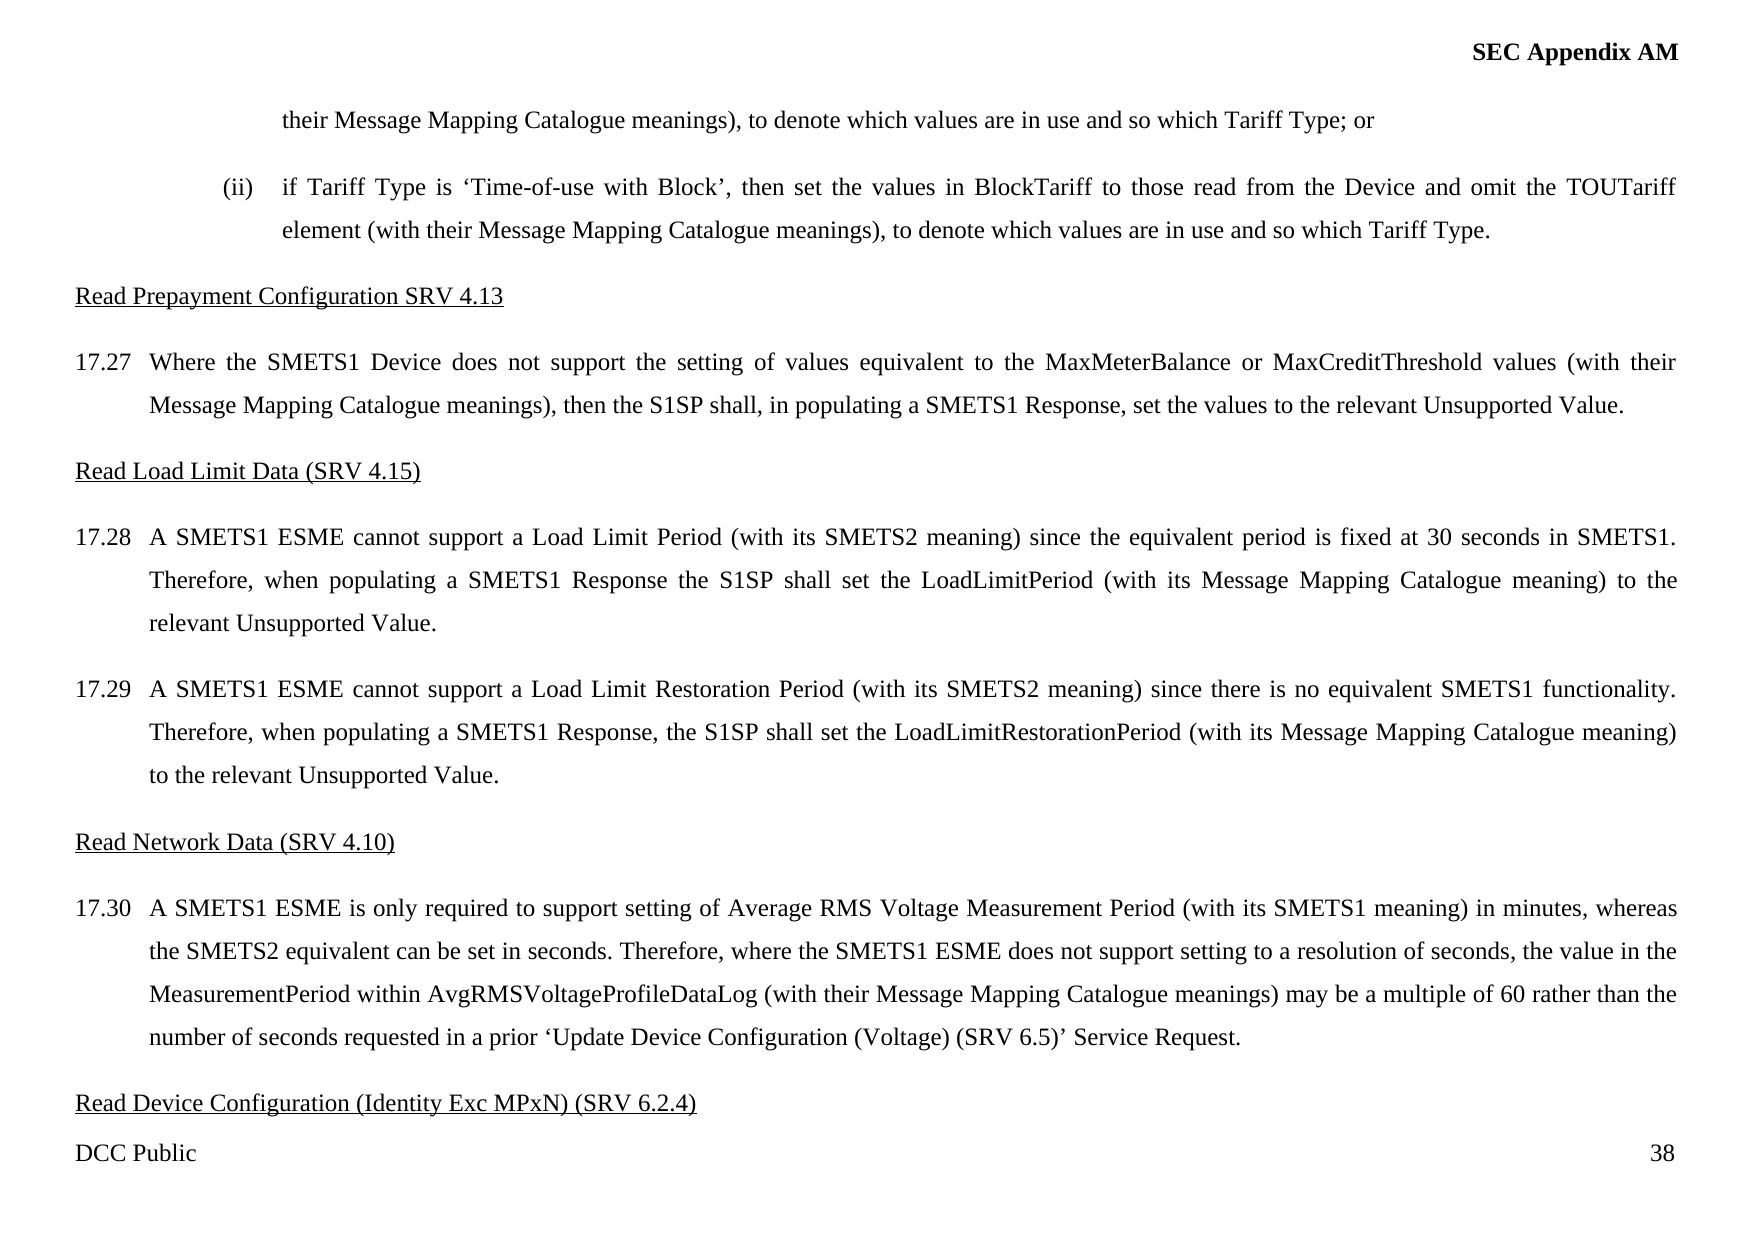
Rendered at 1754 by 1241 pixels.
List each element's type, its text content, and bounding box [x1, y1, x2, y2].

subtitle A SMETS1 ESME cannot support a Load Limit Restoration Period (with its SMETS2 meaning) since there is no equivalent SMETS1 functionality. Therefore, when populating a SMETS1 Response, the S1SP shall set the LoadLimitRestorationPeriod (with its Message Mapping Catalogue meaning) to the relevant Unsupported Value. [75, 674, 1679, 789]
subtitle A SMETS1 ESME is only required to support setting of Average RMS Voltage Measurement Period (with its SMETS1 meaning) in minutes, whereas the SMETS2 equivalent can be set in seconds. Therefore, where the SMETS1 ESME does not support setting to a resolution of seconds, the value in the MeasurementPeriod within AvgRMSVoltageProfileDataLog (with their Message Mapping Catalogue meanings) may be a multiple of 60 rather than the number of seconds requested in a prior ‘Update Device Configuration (Voltage) (SRV 6.5)’ Service Request. [75, 893, 1679, 1051]
subtitle if Tariff Type is ‘Time-of-use with Block’, then set the values in BlockTariff to those read from the Device and omit the TOUTariff element (with their Message Mapping Catalogue meanings), to denote which values are in use and so which Tariff Type. [223, 172, 1679, 243]
subtitle Where the SMETS1 Device does not support the setting of values equivalent to the MaxMeterBalance or MaxCreditThreshold values (with their Message Mapping Catalogue meanings), then the S1SP shall, in populating a SMETS1 Response, set the values to the relevant Unsupported Value. [75, 347, 1679, 419]
subtitle Read Prepayment Configuration SRV 4.13 [75, 281, 1679, 309]
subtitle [223, 106, 1679, 134]
subtitle Read Load Limit Data (SRV 4.15) [75, 456, 1679, 485]
subtitle A SMETS1 ESME cannot support a Load Limit Period (with its SMETS2 meaning) since the equivalent period is fixed at 30 seconds in SMETS1. Therefore, when populating a SMETS1 Response the S1SP shall set the LoadLimitPeriod (with its Message Mapping Catalogue meaning) to the relevant Unsupported Value. [75, 522, 1679, 637]
subtitle Read Network Data (SRV 4.10) [75, 827, 1679, 855]
subtitle Read Device Configuration (Identity Exc MPxN) (SRV 6.2.4) [75, 1088, 1679, 1117]
